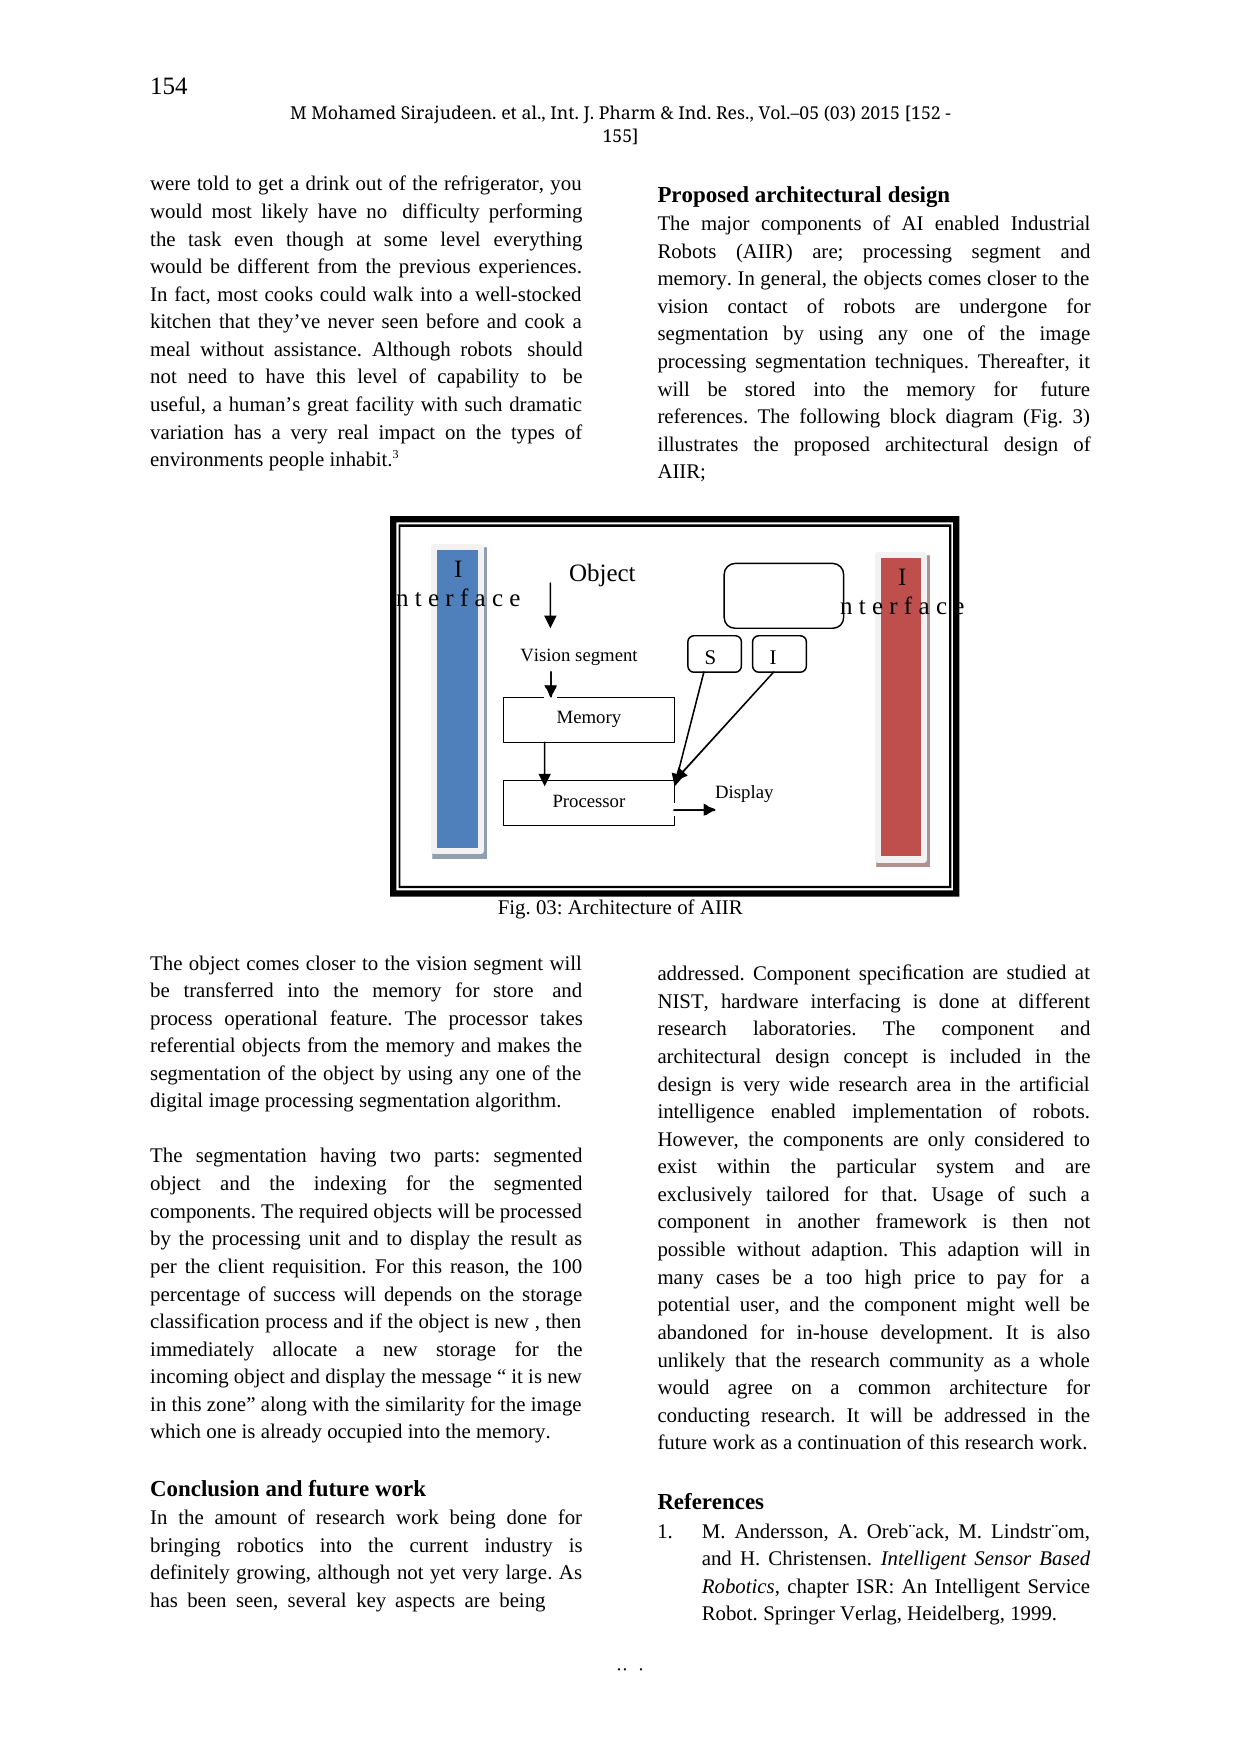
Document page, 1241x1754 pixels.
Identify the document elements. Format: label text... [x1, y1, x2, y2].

text M Mohamed Sirajudeen. et al., Int. J. Pharm & Ind. Res., Vol.–05 (03) 2015 [152 - 155] [286, 101, 955, 148]
list M. Andersson, A. Oreb¨ack, M. Lindstr¨om, and H. Christensen. Intelligent Sensor Based Robotics, chapter ISR: An Intelligent Service Robot. Springer Verlag, Heidelberg, 1999. [657, 1518, 1090, 1625]
text The major components of AI enabled Industrial Robots (AIIR) are; processing segment and memory. In general, the objects comes closer to the vision contact of robots are undergone for segmentation by using any one of the image processing segmentation techniques. Thereafter, it will be stored into the memory for future references. The following block diagram (Fig. 3) illustrates the proposed architectural design of AIIR; [657, 211, 1090, 483]
picture [544, 671, 557, 698]
subtitle References [657, 1488, 1103, 1515]
text The object comes closer to the vision segment will be transferred into the memory for store and process operational feature. The processor takes referential objects from the memory and makes the segmentation of the object by using any one of the digital image processing segmentation algorithm. [150, 950, 583, 1112]
text In the amount of research work being done for bringing robotics into the current industry is definitely growing, although not yet very large. As has been seen, several key aspects are being [150, 1505, 582, 1612]
picture [876, 555, 930, 867]
subtitle 154 [150, 72, 1103, 101]
subtitle Proposed architectural design [657, 181, 1103, 207]
text were told to get a drink out of the refrigerator, you would most likely have no difficulty performing the task even though at some level everything would be different from the previous experiences. In fact, most cooks could walk into a well-stocked kitchen that they’ve never seen before and cook a meal without assistance. Although robots should not need to have this level of capability to be useful, a human’s great facility with such dramatic variation has a very real impact on the types of environments people inhabit.3 [150, 171, 583, 471]
picture [673, 803, 716, 816]
text Fig. 03: Architecture of AIIR [285, 897, 955, 919]
text addressed. Component speciﬁcation are studied at NIST, hardware interfacing is done at different research laboratories. The component and architectural design concept is included in the design is very wide research area in the artificial intelligence enabled implementation of robots. However, the components are only considered to exist within the particular system and are exclusively tailored for that. Usage of such a component in another framework is then not possible without adaption. This adaption will in many cases be a too high price to pay for a potential user, and the component might well be abandoned for in-house development. It is also unlikely that the research community as a whole would agree on a common architecture for conducting research. It will be addressed in the future work as a continuation of this research work. [657, 960, 1090, 1454]
text The segmentation having two parts: segmented object and the indexing for the segmented components. The required objects will be processed by the processing unit and to display the result as per the client requisition. For this reason, the 100 percentage of success will depends on the storage classification process and if the object is new , then immediately allocate a new storage for the incoming object and display the message “ it is new in this zone” along with the similarity for the image which one is already occupied into the memory. [150, 1143, 583, 1443]
picture [432, 547, 487, 859]
subtitle Conclusion and future work [150, 1475, 587, 1501]
